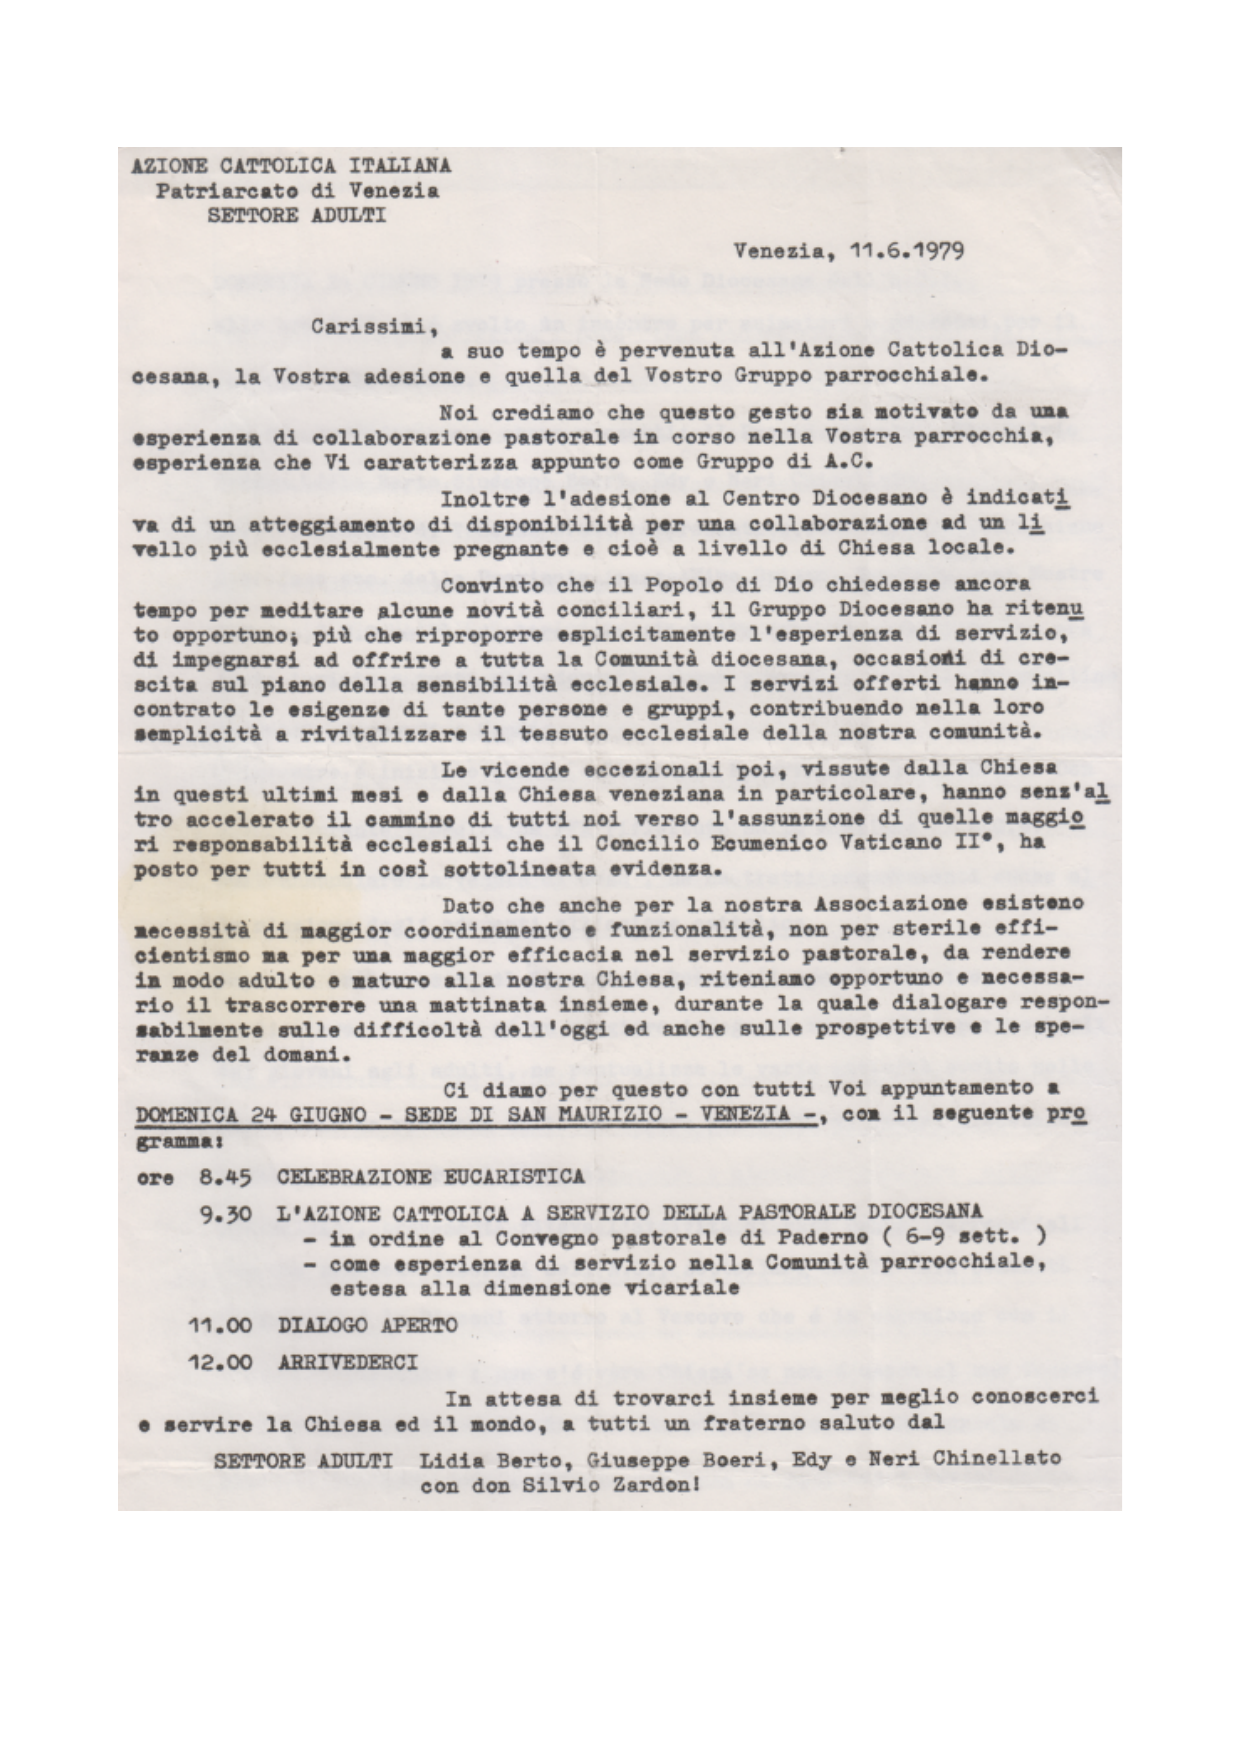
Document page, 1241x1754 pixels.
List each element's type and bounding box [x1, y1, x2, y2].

picture [118, 147, 1123, 1511]
